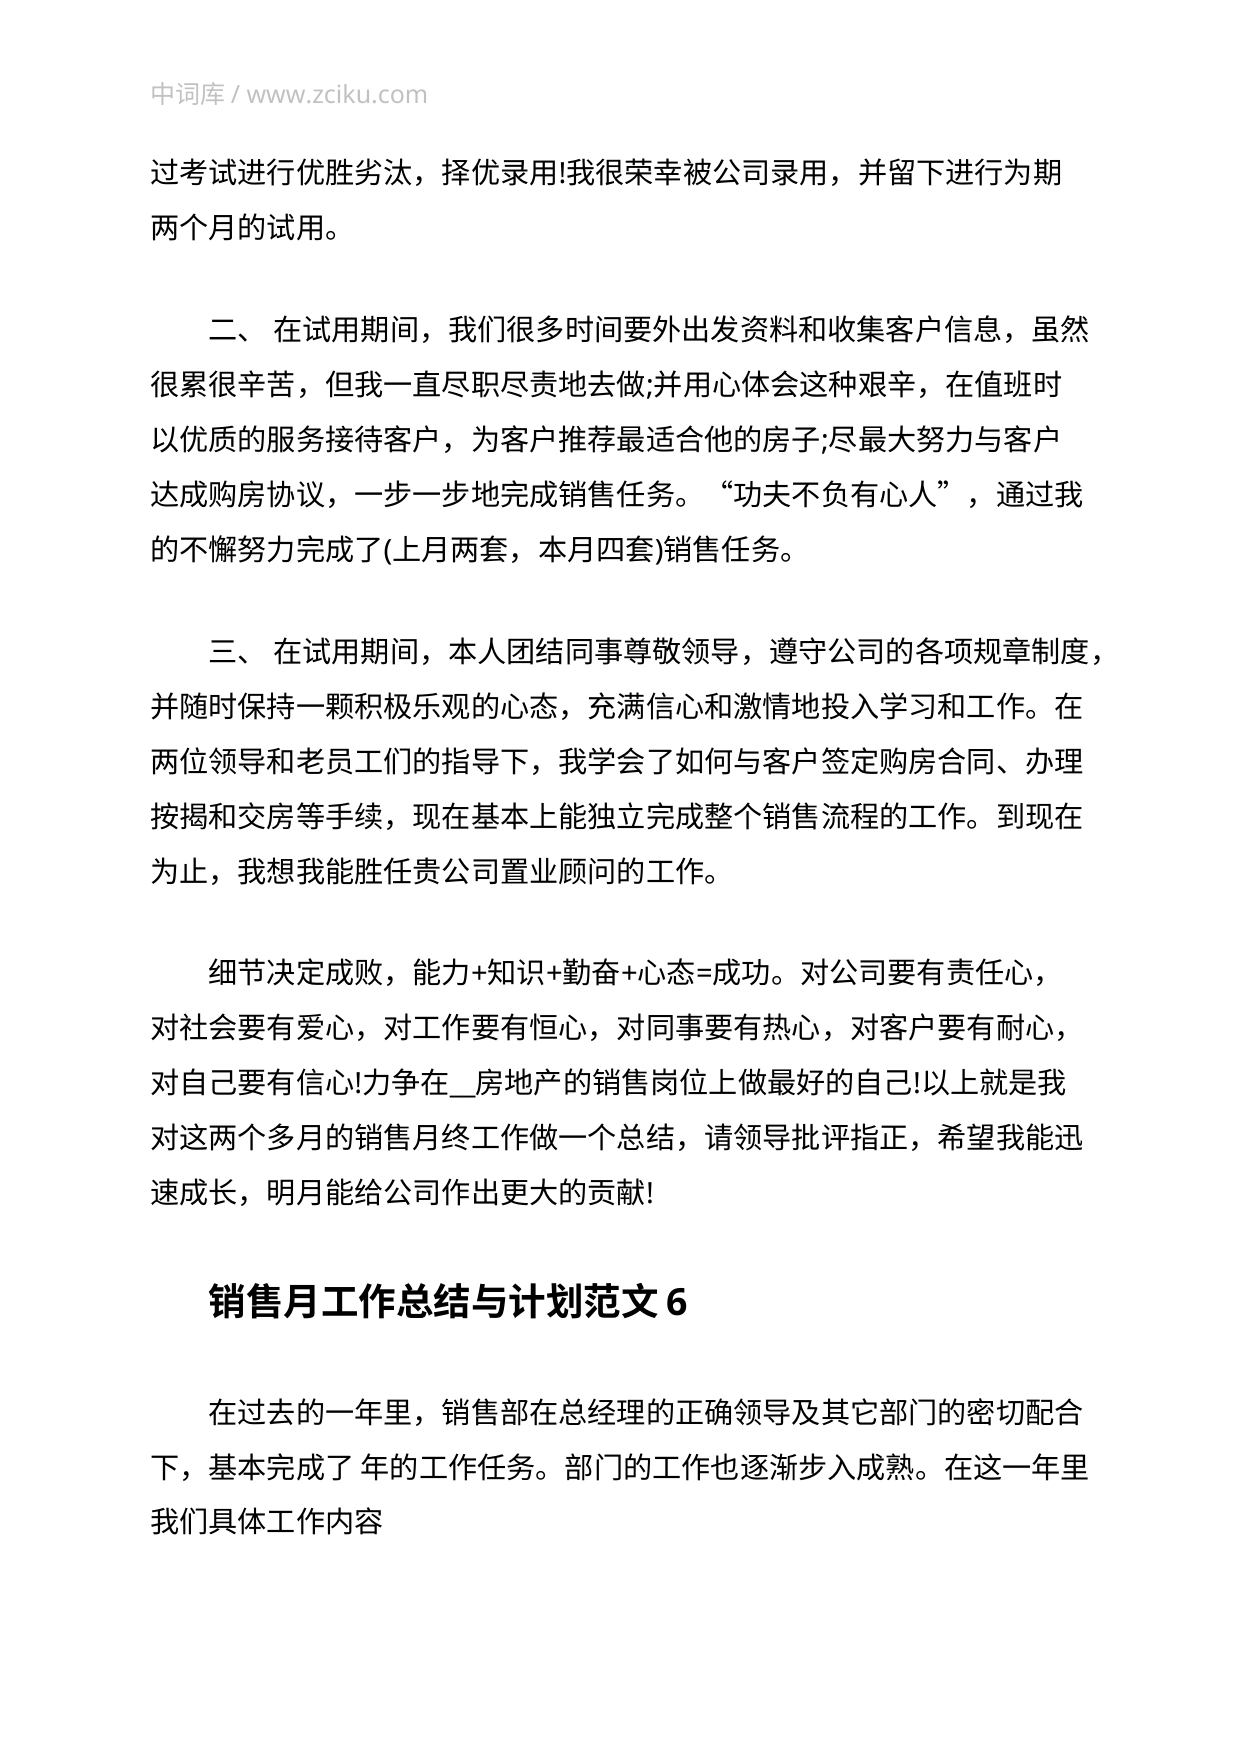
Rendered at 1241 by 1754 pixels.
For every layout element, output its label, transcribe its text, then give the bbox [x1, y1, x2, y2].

text 销售月工作总结与计划范文6 [150, 1272, 1090, 1326]
text 三、 在试用期间，本人团结同事尊敬领导，遵守公司的各项规章制度，并随时保持一颗积极乐观的心态，充满信心和激情地投入学习和工作。在两位领导和老员工们的指导下，我学会了如何与客户签定购房合同、办理按揭和交房等手续，现在基本上能独立完成整个销售流程的工作。到现在为止，我想我能胜任贵公司置业顾问的工作。 [150, 628, 1090, 890]
text 二、 在试用期间，我们很多时间要外出发资料和收集客户信息，虽然很累很辛苦，但我一直尽职尽责地去做;并用心体会这种艰辛，在值班时以优质的服务接待客户，为客户推荐最适合他的房子;尽最大努力与客户达成购房协议，一步一步地完成销售任务。“功夫不负有心人”，通过我的不懈努力完成了(上月两套，本月四套)销售任务。 [150, 307, 1090, 569]
text 在过去的一年里，销售部在总经理的正确领导及其它部门的密切配合下，基本完成了 年的工作任务。部门的工作也逐渐步入成熟。在这一年里我们具体工作内容 [150, 1389, 1090, 1541]
text 细节决定成败，能力+知识+勤奋+心态=成功。对公司要有责任心，对社会要有爱心，对工作要有恒心，对同事要有热心，对客户要有耐心，对自己要有信心!力争在__房地产的销售岗位上做最好的自己!以上就是我对这两个多月的销售月终工作做一个总结，请领导批评指正，希望我能迅速成长，明月能给公司作出更大的贡献! [150, 950, 1090, 1212]
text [150, 150, 1090, 247]
